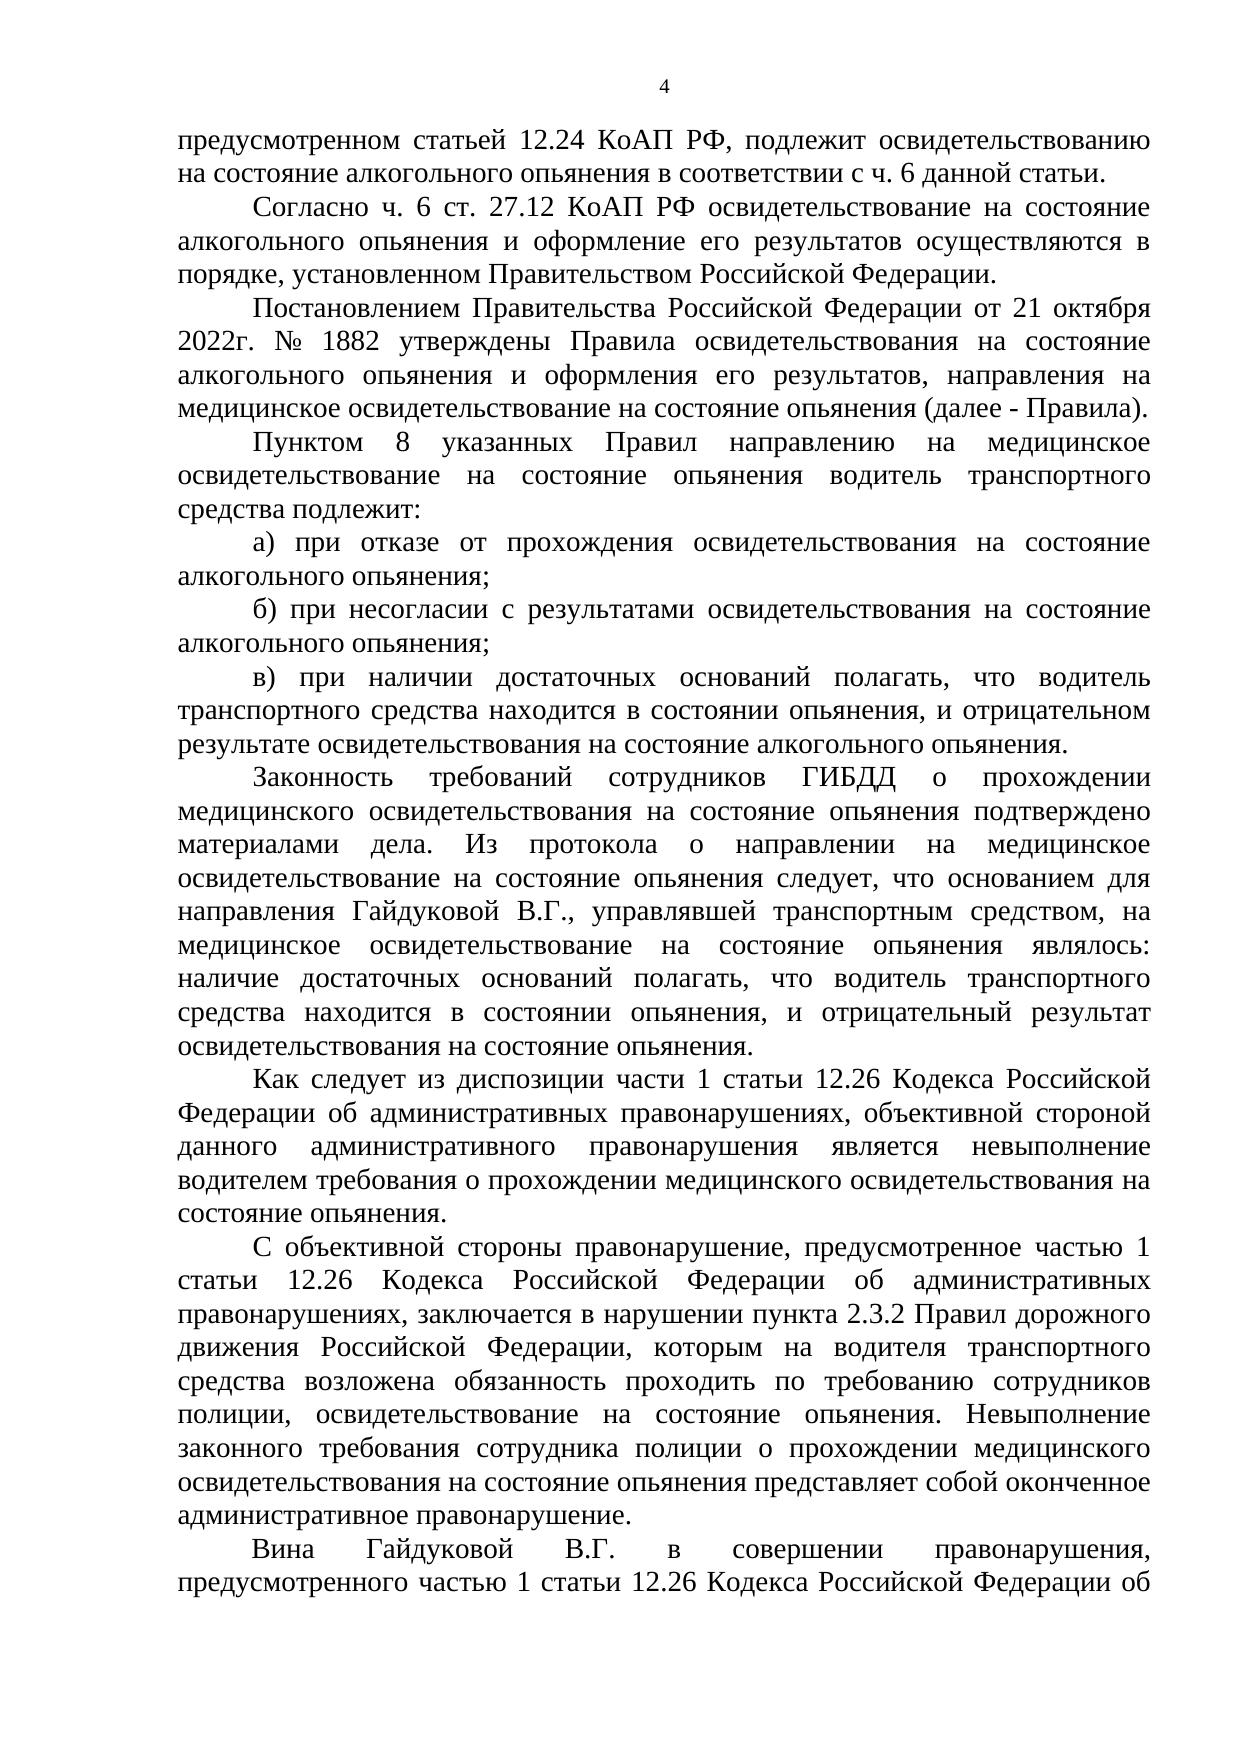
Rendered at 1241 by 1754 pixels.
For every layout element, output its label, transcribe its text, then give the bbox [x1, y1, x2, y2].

text в) при наличии достаточных оснований полагать, что водитель транспортного средства находится в состоянии опьянения, и отрицательном результате освидетельствования на состояние алкогольного опьянения. [177, 659, 1152, 759]
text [177, 1531, 1152, 1598]
text Как следует из диспозиции части 1 статьи 12.26 Кодекса Российской Федерации об административных правонарушениях, объективной стороной данного административного правонарушения является невыполнение водителем требования о прохождении медицинского освидетельствования на состояние опьянения. [177, 1061, 1152, 1229]
text С объективной стороны правонарушение, предусмотренное частью 1 статьи 12.26 Кодекса Российской Федерации об административных правонарушениях, заключается в нарушении пункта 2.3.2 Правил дорожного движения Российской Федерации, которым на водителя транспортного средства возложена обязанность проходить по требованию сотрудников полиции, освидетельствование на состояние опьянения. Невыполнение законного требования сотрудника полиции о прохождении медицинского освидетельствования на состояние опьянения представляет собой оконченное административное правонарушение. [177, 1229, 1152, 1531]
text а) при отказе от прохождения освидетельствования на состояние алкогольного опьянения; [177, 524, 1152, 592]
text Согласно ч. 6 ст. 27.12 КоАП РФ освидетельствование на состояние алкогольного опьянения и оформление его результатов осуществляются в порядке, установленном Правительством Российской Федерации. [177, 189, 1152, 290]
text б) при несогласии с результатами освидетельствования на состояние алкогольного опьянения; [177, 592, 1152, 659]
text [177, 122, 1152, 189]
text Законность требований сотрудников ГИБДД о прохождении медицинского освидетельствования на состояние опьянения подтверждено материалами дела. Из протокола о направлении на медицинское освидетельствование на состояние опьянения следует, что основанием для направления Гайдуковой В.Г., управлявшей транспортным средством, на медицинское освидетельствование на состояние опьянения являлось: наличие достаточных оснований полагать, что водитель транспортного средства находится в состоянии опьянения, и отрицательный результат освидетельствования на состояние опьянения. [177, 759, 1152, 1061]
text Пунктом 8 указанных Правил направлению на медицинское освидетельствование на состояние опьянения водитель транспортного средства подлежит: [177, 424, 1152, 524]
text Постановлением Правительства Российской Федерации от 21 октября 2022г. № 1882 утверждены Правила освидетельствования на состояние алкогольного опьянения и оформления его результатов, направления на медицинское освидетельствование на состояние опьянения (далее - Правила). [177, 290, 1152, 424]
